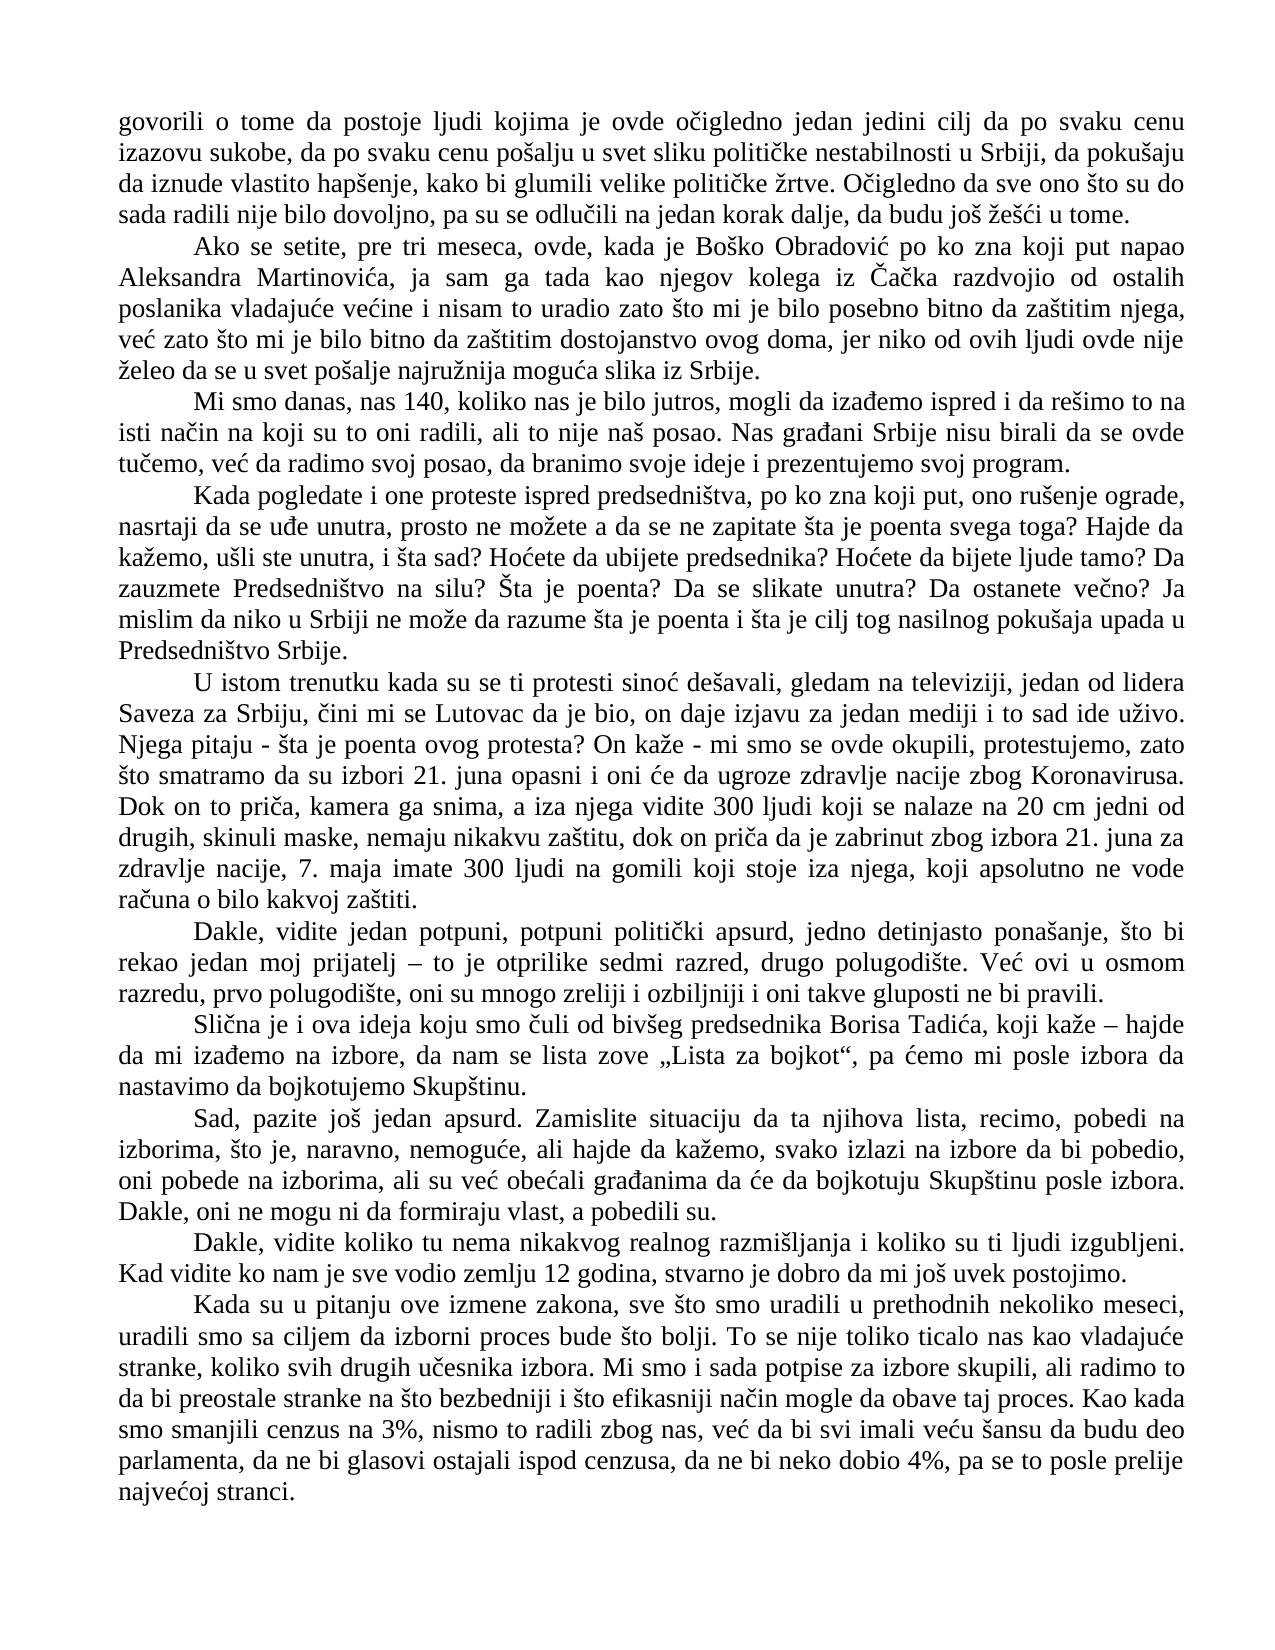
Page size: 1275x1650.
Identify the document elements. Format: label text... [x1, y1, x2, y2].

text Dakle, vidite jedan potpuni, potpuni politički apsurd, jedno detinjasto ponašanje, što bi rekao jedan moj prijatelj – to je otprilike sedmi razred, drugo polugodište. Već ovi u osmom razredu, prvo polugodište, oni su mnogo zreliji i ozbiljniji i oni takve gluposti ne bi pravili. [118, 915, 1186, 1008]
text Ako se setite, pre tri meseca, ovde, kada je Boško Obradović po ko zna koji put napao Aleksandra Martinovića, ja sam ga tada kao njegov kolega iz Čačka razdvojio od ostalih poslanika vladajuće većine i nisam to uradio zato što mi je bilo posebno bitno da zaštitim njega, već zato što mi je bilo bitno da zaštitim dostojanstvo ovog doma, jer niko od ovih ljudi ovde nije želeo da se u svet pošalje najružnija moguća slika iz Srbije. [118, 229, 1186, 385]
text Mi smo danas, nas 140, koliko nas je bilo jutros, mogli da izađemo ispred i da rešimo to na isti način na koji su to oni radili, ali to nije naš posao. Nas građani Srbije nisu birali da se ovde tučemo, već da radimo svoj posao, da branimo svoje ideje i prezentujemo svoj program. [118, 385, 1186, 479]
text Dakle, vidite koliko tu nema nikakvog realnog razmišljanja i koliko su ti ljudi izgubljeni. Kad vidite ko nam je sve vodio zemlju 12 godina, stvarno je dobro da mi još uvek postojimo. [118, 1226, 1186, 1288]
text Sad, pazite još jedan apsurd. Zamislite situaciju da ta njihova lista, recimo, pobedi na izborima, što je, naravno, nemoguće, ali hajde da kažemo, svako izlazi na izbore da bi pobedio, oni pobede na izborima, ali su već obećali građanima da će da bojkotuju Skupštinu posle izbora. Dakle, oni ne mogu ni da formiraju vlast, a pobedili su. [118, 1102, 1186, 1226]
text Slična je i ova ideja koju smo čuli od bivšeg predsednika Borisa Tadića, koji kaže – hajde da mi izađemo na izbore, da nam se lista zove „Lista za bojkot“, pa ćemo mi posle izbora da nastavimo da bojkotujemo Skupštinu. [118, 1008, 1186, 1102]
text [118, 105, 1186, 229]
text Kada pogledate i one proteste ispred predsedništva, po ko zna koji put, ono rušenje ograde, nasrtaji da se uđe unutra, prosto ne možete a da se ne zapitate šta je poenta svega toga? Hajde da kažemo, ušli ste unutra, i šta sad? Hoćete da ubijete predsednika? Hoćete da bijete ljude tamo? Da zauzmete Predsedništvo na silu? Šta je poenta? Da se slikate unutra? Da ostanete večno? Ja mislim da niko u Srbiji ne može da razume šta je poenta i šta je cilj tog nasilnog pokušaja upada u Predsedništvo Srbije. [118, 479, 1186, 666]
text Kada su u pitanju ove izmene zakona, sve što smo uradili u prethodnih nekoliko meseci, uradili smo sa ciljem da izborni proces bude što bolji. To se nije toliko ticalo nas kao vladajuće stranke, koliko svih drugih učesnika izbora. Mi smo i sada potpise za izbore skupili, ali radimo to da bi preostale stranke na što bezbedniji i što efikasniji način mogle da obave taj proces. Kao kada smo smanjili cenzus na 3%, nismo to radili zbog nas, već da bi svi imali veću šansu da budu deo parlamenta, da ne bi glasovi ostajali ispod cenzusa, da ne bi neko dobio 4%, pa se to posle prelije najvećoj stranci. [118, 1288, 1186, 1507]
text U istom trenutku kada su se ti protesti sinoć dešavali, gledam na televiziji, jedan od lidera Saveza za Srbiju, čini mi se Lutovac da je bio, on daje izjavu za jedan mediji i to sad ide uživo. Njega pitaju - šta je poenta ovog protesta? On kaže - mi smo se ovde okupili, protestujemo, zato što smatramo da su izbori 21. juna opasni i oni će da ugroze zdravlje nacije zbog Koronavirusa. Dok on to priča, kamera ga snima, a iza njega vidite 300 ljudi koji se nalaze na 20 cm jedni od drugih, skinuli maske, nemaju nikakvu zaštitu, dok on priča da je zabrinut zbog izbora 21. juna za zdravlje nacije, 7. maja imate 300 ljudi na gomili koji stoje iza njega, koji apsolutno ne vode računa o bilo kakvoj zaštiti. [118, 666, 1186, 915]
